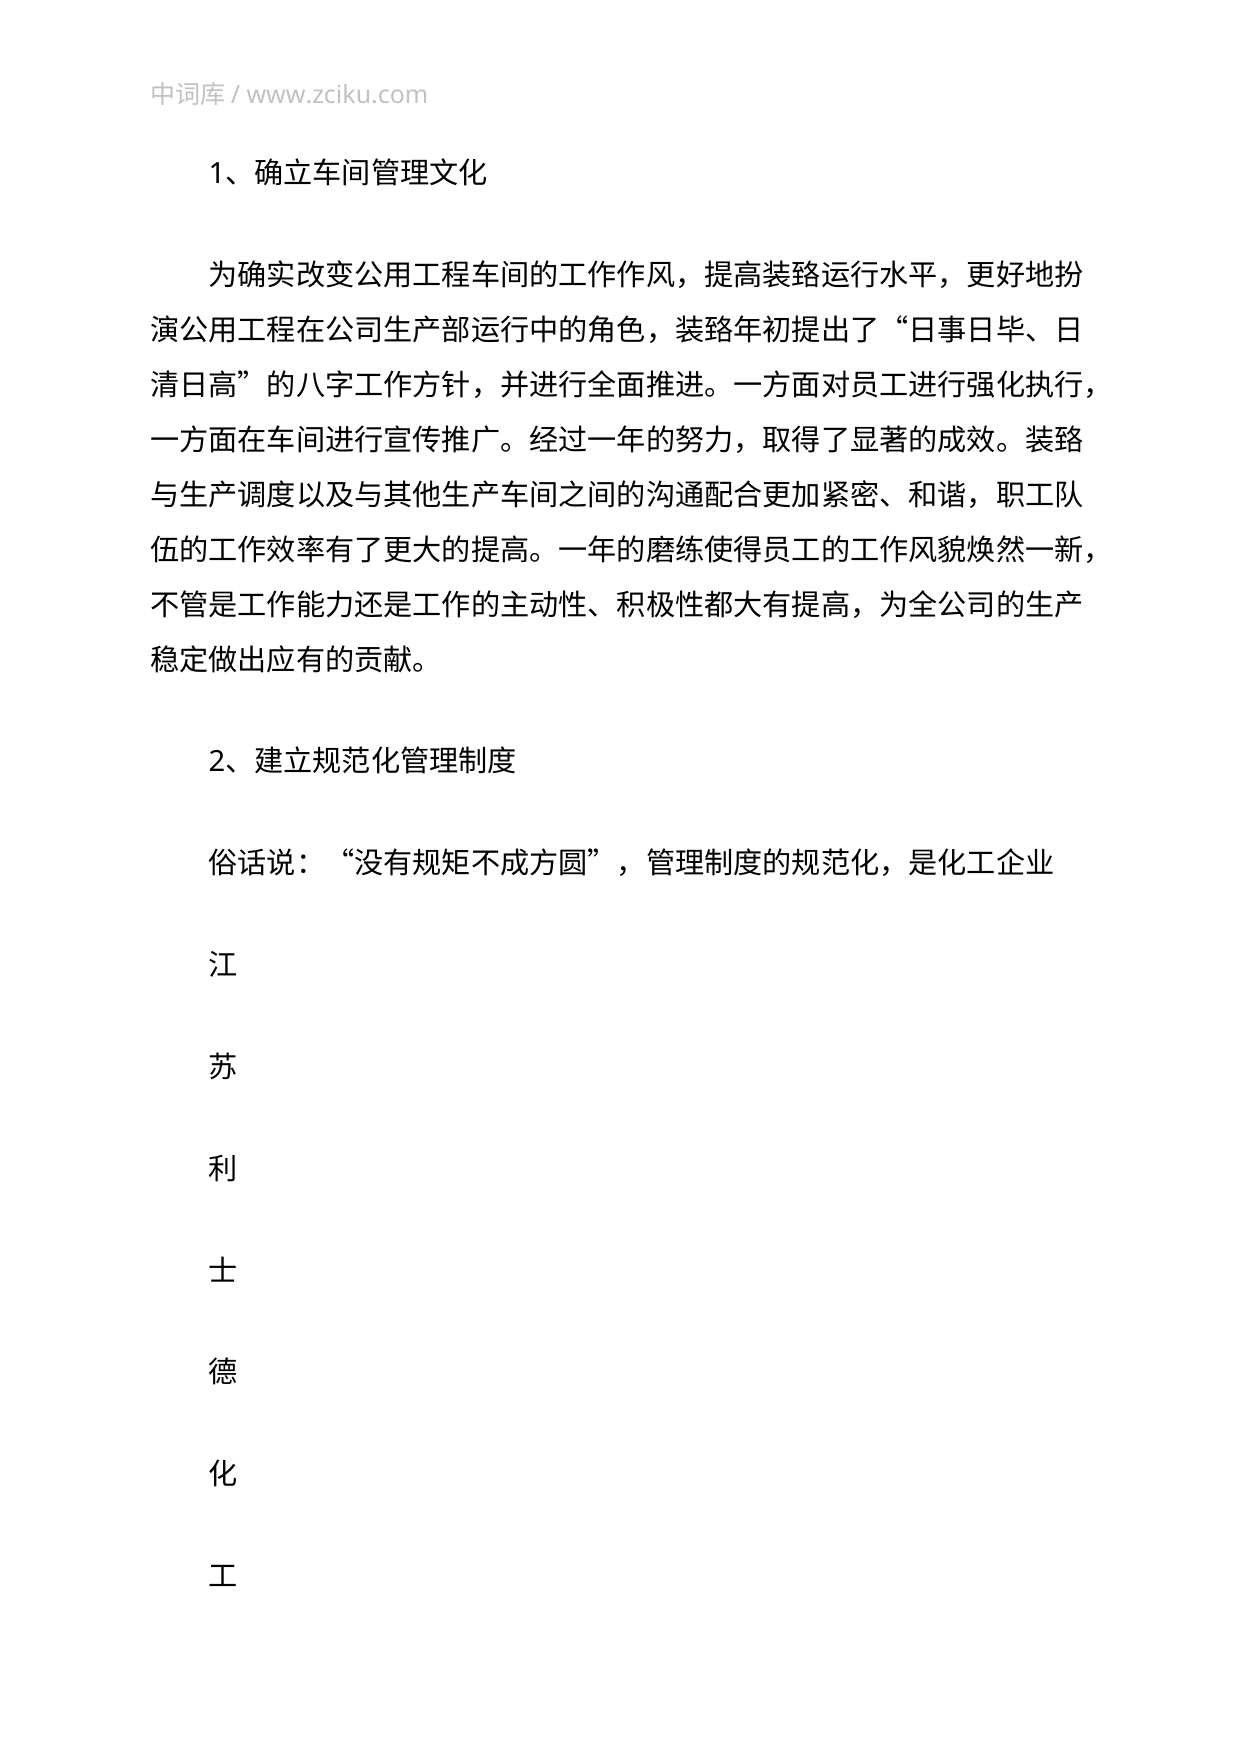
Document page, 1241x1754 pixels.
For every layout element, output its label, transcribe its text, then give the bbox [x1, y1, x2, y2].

text 俗话说：“没有规矩不成方圆”，管理制度的规范化，是化工企业 [150, 840, 1090, 882]
text 为确实改变公用工程车间的工作作风，提高装臵运行水平，更好地扮演公用工程在公司生产部运行中的角色，装臵年初提出了“日事日毕、日清日高”的八字工作方针，并进行全面推进。一方面对员工进行强化执行，一方面在车间进行宣传推广。经过一年的努力，取得了显著的成效。装臵与生产调度以及与其他生产车间之间的沟通配合更加紧密、和谐，职工队伍的工作效率有了更大的提高。一年的磨练使得员工的工作风貌焕然一新，不管是工作能力还是工作的主动性、积极性都大有提高，为全公司的生产稳定做出应有的贡献。 [150, 252, 1090, 678]
text 德 [150, 1349, 1090, 1391]
text 苏 [150, 1043, 1090, 1086]
text 利 [150, 1145, 1090, 1188]
text 江 [150, 942, 1090, 984]
text 化 [150, 1451, 1090, 1493]
text 工 [150, 1552, 1090, 1595]
text 1、确立车间管理文化 [150, 150, 1090, 192]
text 2、建立规范化管理制度 [150, 738, 1090, 780]
text 士 [150, 1247, 1090, 1289]
